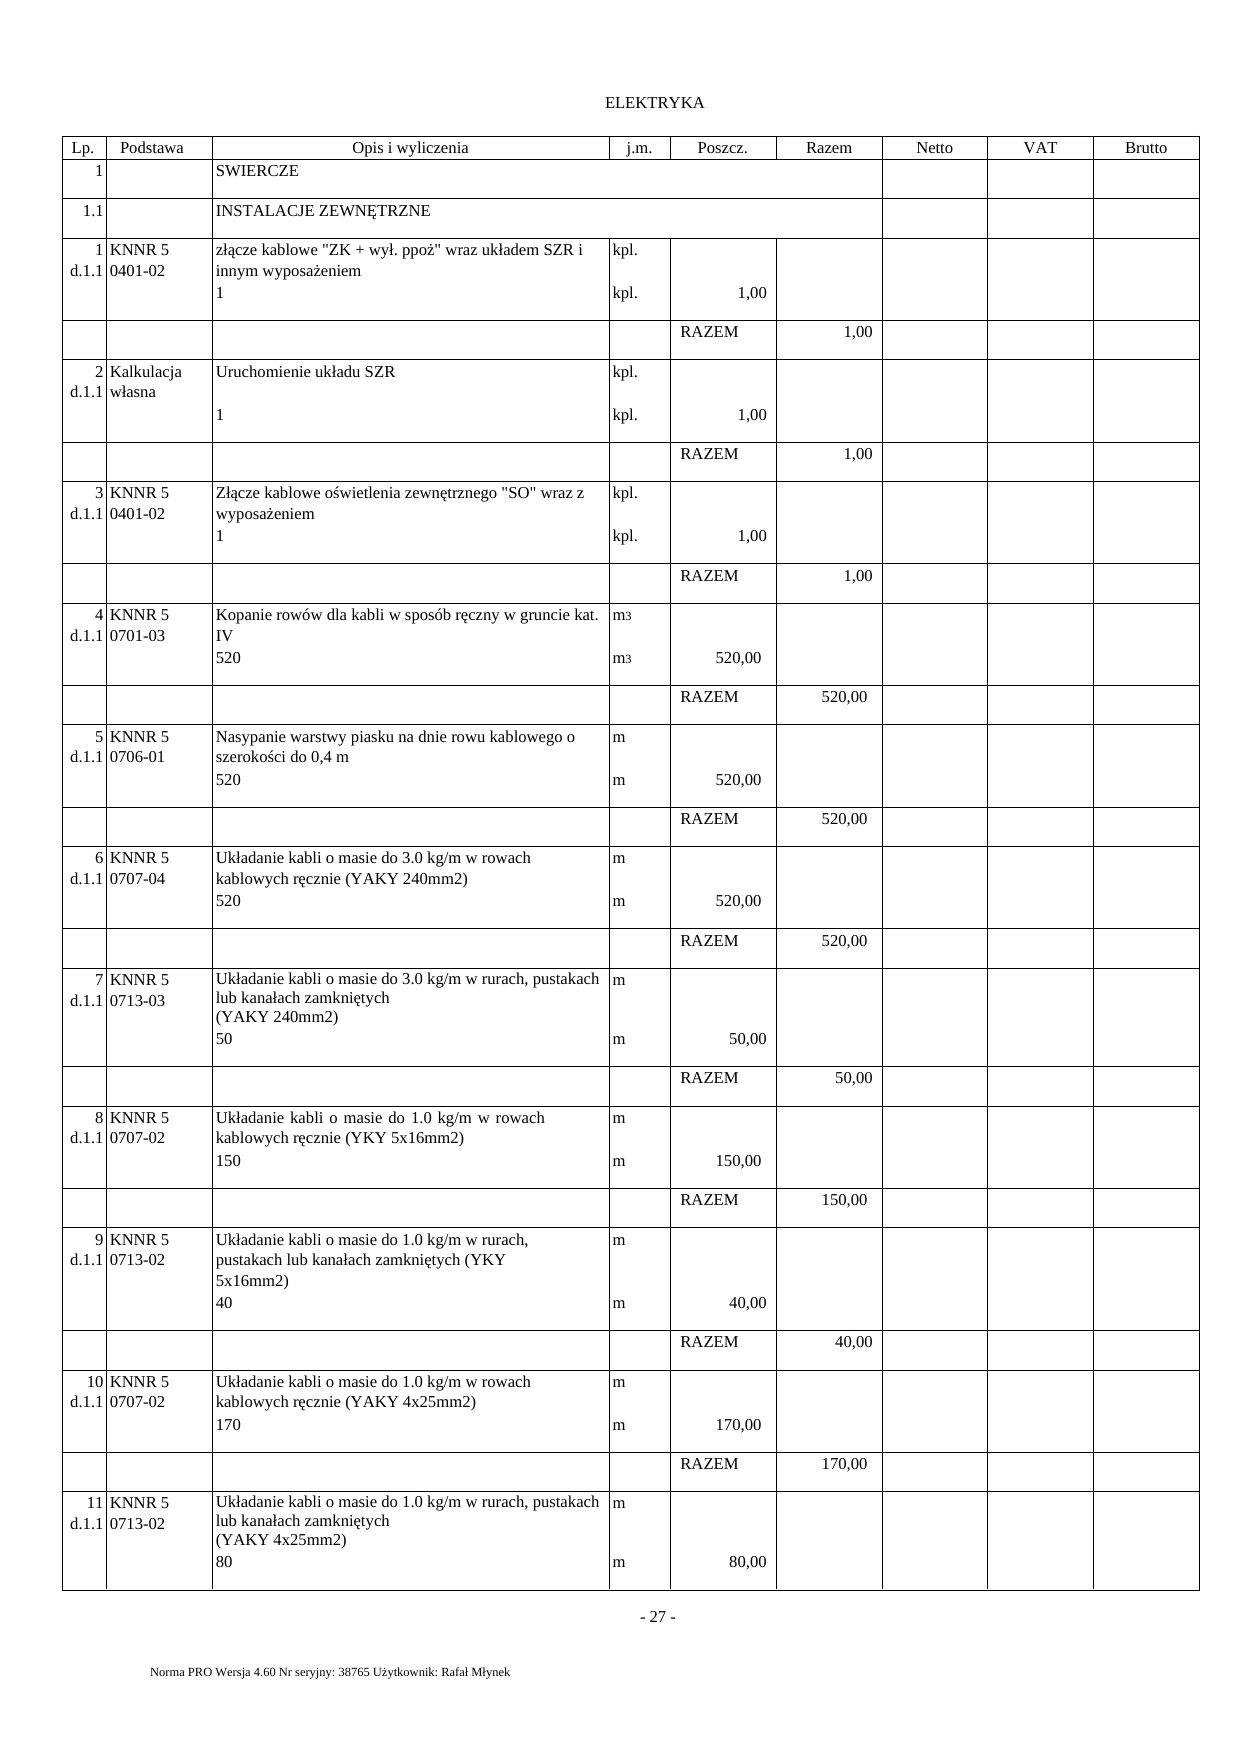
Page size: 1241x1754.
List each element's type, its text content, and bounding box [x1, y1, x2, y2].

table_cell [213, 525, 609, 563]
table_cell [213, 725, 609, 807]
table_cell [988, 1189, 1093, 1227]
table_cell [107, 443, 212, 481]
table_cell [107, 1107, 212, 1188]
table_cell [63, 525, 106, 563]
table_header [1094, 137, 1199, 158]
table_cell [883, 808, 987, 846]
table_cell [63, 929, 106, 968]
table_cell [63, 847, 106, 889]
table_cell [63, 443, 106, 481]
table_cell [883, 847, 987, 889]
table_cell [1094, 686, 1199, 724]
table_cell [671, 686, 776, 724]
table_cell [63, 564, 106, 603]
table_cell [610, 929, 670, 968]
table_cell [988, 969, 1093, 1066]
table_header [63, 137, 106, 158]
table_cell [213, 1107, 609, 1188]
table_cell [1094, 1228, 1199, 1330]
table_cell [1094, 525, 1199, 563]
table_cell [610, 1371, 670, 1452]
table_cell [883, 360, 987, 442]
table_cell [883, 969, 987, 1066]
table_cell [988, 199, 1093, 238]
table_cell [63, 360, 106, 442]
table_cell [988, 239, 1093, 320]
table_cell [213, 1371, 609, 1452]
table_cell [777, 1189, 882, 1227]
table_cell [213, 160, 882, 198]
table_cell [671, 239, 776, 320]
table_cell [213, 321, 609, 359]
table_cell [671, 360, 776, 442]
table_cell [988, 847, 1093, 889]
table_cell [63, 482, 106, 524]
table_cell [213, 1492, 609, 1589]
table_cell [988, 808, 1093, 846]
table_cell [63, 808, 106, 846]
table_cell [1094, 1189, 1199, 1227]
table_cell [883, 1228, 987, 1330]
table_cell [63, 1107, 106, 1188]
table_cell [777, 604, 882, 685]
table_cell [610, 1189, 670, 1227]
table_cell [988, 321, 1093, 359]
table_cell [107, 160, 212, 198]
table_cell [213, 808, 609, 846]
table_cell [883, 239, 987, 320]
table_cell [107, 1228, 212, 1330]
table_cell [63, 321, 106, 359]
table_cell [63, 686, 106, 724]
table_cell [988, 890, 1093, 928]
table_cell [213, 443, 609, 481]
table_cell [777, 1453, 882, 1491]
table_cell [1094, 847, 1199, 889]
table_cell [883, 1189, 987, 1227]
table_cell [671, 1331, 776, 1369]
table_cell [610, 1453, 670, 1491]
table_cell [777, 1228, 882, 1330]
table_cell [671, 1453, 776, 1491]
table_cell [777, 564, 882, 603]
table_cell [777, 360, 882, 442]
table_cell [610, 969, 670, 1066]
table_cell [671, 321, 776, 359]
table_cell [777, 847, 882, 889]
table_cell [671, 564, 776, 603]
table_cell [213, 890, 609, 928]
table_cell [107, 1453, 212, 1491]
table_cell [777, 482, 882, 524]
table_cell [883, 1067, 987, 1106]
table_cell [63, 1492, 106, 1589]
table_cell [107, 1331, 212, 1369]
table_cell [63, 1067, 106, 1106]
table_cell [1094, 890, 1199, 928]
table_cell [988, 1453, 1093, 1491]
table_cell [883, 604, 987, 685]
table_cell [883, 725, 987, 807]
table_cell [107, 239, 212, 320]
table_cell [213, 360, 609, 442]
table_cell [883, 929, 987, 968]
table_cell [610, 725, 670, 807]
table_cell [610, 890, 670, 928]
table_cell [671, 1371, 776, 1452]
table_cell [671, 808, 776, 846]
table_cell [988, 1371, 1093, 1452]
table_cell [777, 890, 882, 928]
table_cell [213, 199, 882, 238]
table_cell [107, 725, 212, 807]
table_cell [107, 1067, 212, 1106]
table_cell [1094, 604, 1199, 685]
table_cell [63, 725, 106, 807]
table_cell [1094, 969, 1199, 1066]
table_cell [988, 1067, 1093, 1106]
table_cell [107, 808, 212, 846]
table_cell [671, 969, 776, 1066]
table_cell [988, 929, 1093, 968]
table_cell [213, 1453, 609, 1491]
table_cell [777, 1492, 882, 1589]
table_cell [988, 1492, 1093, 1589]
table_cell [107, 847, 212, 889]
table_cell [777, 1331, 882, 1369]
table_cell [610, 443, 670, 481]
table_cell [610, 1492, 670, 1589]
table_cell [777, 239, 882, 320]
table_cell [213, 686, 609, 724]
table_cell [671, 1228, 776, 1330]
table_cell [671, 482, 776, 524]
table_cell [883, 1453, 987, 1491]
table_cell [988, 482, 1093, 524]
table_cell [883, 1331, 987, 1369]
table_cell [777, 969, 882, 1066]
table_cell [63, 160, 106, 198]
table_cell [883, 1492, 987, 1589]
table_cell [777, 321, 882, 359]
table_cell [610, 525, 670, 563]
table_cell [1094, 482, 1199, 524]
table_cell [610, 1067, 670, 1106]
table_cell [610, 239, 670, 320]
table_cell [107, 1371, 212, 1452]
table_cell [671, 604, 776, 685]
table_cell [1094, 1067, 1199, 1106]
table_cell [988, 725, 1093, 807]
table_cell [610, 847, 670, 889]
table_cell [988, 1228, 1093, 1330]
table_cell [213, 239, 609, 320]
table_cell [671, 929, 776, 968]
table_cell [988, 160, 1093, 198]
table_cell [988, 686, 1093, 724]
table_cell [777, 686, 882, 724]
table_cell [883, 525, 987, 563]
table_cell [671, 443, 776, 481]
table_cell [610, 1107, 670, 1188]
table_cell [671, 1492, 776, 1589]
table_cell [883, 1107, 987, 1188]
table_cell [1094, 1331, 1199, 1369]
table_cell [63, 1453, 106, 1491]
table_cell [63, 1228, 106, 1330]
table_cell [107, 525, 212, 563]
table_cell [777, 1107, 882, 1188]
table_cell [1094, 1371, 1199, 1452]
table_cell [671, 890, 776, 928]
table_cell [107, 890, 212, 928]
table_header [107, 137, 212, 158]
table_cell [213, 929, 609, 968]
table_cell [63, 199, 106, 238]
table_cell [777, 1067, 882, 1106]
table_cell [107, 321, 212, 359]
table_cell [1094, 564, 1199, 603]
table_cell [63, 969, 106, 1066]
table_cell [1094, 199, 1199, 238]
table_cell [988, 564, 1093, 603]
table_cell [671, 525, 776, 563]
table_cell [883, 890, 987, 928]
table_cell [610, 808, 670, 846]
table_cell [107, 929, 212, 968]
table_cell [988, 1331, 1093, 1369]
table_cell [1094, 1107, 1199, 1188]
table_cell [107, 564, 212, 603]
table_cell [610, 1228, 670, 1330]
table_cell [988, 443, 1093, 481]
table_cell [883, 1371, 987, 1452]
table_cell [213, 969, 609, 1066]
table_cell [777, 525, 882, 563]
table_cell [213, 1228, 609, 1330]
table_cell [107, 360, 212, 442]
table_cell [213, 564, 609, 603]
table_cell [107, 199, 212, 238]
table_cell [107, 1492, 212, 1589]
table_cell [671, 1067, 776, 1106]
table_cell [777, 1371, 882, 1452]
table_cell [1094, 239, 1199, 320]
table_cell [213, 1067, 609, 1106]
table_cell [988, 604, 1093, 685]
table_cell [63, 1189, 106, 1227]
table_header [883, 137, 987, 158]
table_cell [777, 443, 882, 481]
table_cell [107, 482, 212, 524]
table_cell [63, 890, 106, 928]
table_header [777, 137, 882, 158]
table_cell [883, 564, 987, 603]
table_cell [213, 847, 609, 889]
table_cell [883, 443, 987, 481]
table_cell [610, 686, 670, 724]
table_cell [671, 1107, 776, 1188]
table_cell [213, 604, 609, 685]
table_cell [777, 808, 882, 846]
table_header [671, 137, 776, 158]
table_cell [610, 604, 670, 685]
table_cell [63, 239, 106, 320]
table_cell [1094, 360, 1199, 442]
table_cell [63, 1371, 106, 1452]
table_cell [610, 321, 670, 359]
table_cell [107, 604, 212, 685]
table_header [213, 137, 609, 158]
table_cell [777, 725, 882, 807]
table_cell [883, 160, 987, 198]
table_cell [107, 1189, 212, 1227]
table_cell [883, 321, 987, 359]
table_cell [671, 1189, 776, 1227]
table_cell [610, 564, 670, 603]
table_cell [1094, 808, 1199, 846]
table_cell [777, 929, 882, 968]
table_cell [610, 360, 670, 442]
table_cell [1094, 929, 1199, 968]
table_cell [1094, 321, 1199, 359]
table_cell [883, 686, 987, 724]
text ELEKTRYKA [151, 93, 1158, 112]
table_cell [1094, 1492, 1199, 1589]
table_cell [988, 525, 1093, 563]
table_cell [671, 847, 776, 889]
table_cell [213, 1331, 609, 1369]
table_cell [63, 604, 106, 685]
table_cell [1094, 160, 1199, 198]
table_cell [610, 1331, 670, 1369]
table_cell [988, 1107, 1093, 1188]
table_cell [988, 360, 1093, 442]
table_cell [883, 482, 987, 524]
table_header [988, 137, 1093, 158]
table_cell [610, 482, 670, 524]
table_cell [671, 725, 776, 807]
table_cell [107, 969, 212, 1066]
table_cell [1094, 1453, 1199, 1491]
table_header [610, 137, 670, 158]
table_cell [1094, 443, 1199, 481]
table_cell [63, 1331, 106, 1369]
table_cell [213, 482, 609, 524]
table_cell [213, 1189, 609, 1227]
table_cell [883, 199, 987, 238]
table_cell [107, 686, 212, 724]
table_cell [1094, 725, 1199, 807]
